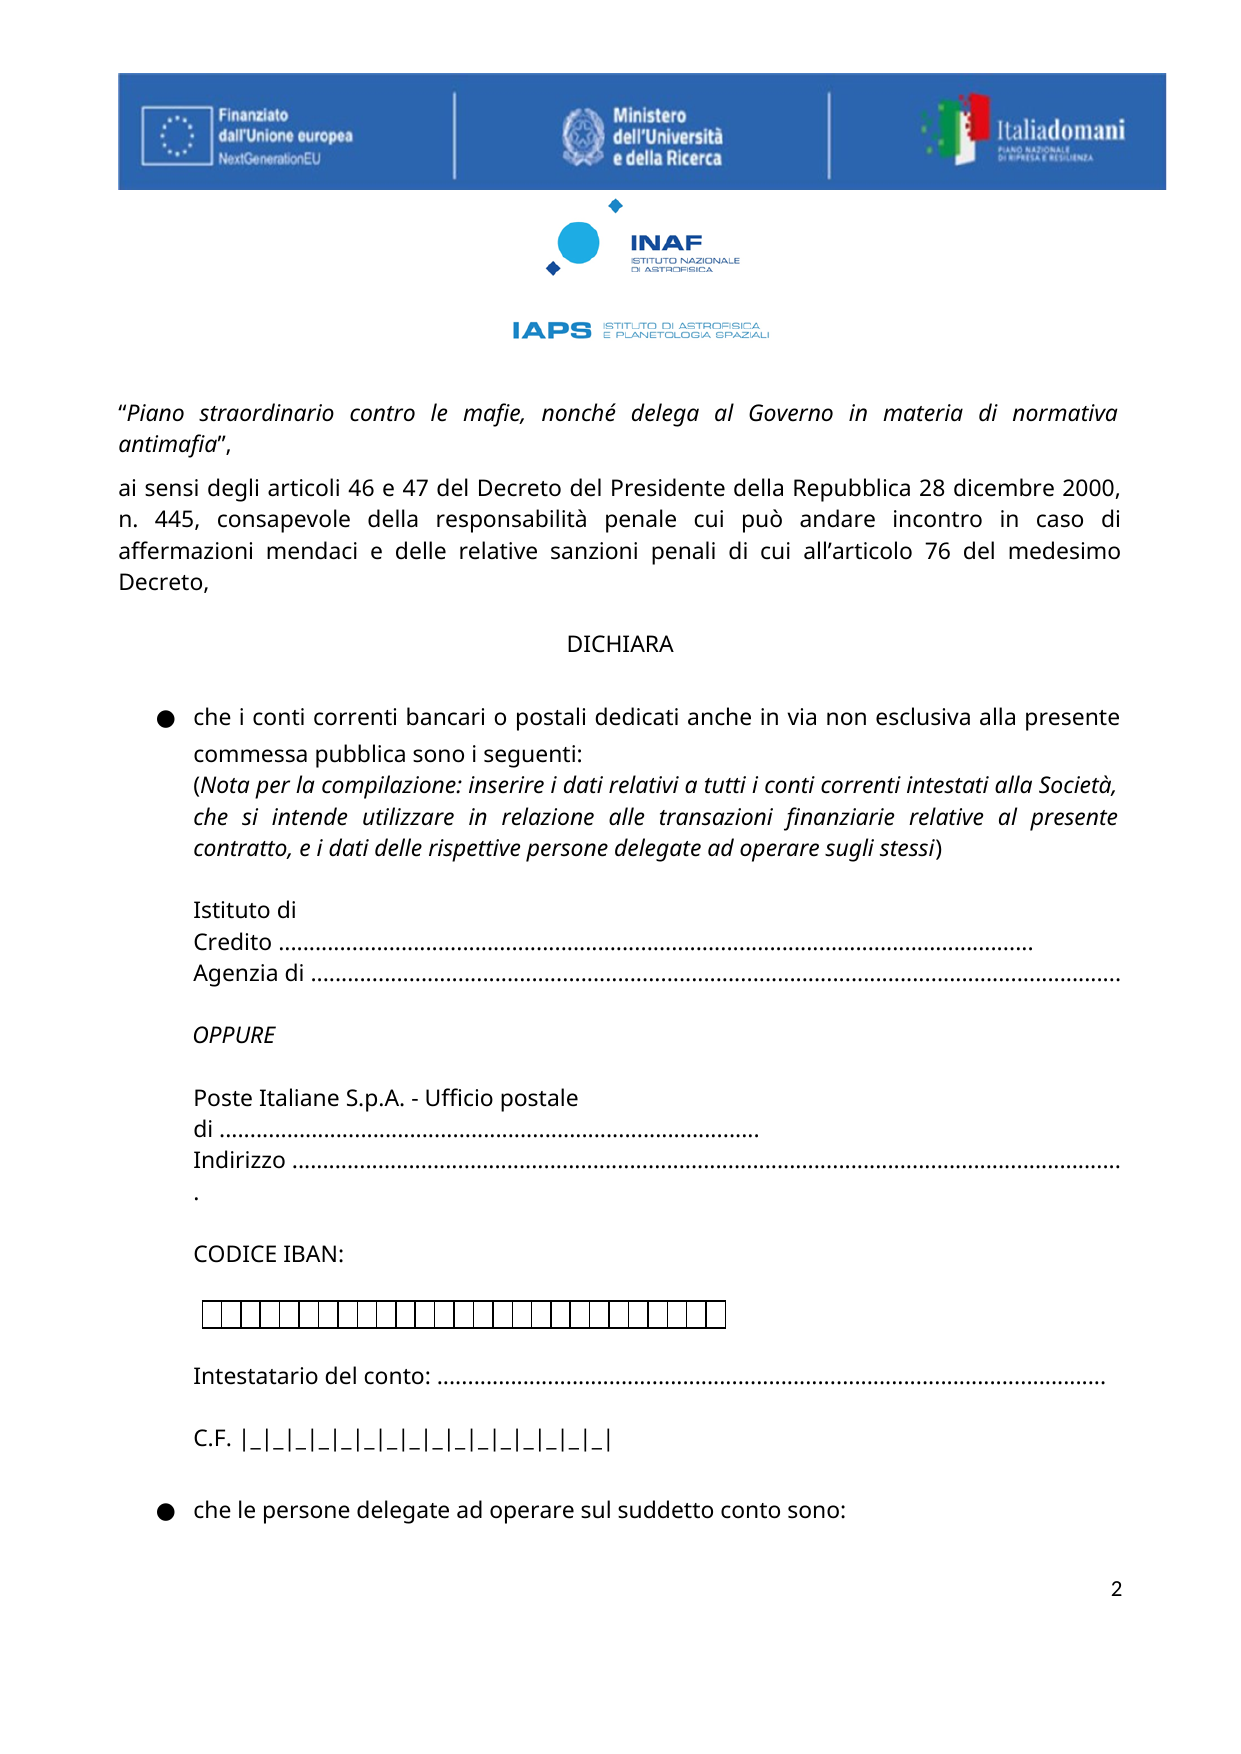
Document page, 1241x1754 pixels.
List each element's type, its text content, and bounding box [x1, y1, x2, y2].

table_header [571, 1302, 589, 1327]
table_header [339, 1302, 357, 1327]
table_header [455, 1302, 473, 1327]
table_header [203, 1302, 221, 1327]
text Intestatario del conto: ............................................................................................................. [118, 1360, 1122, 1391]
text Indirizzo ........................................................................................................................................ [193, 1144, 1122, 1207]
table_header [474, 1302, 492, 1327]
text OPPURE [118, 1019, 1122, 1050]
table_header [377, 1302, 395, 1327]
table_header [649, 1302, 667, 1327]
text DICHIARA [118, 628, 1122, 660]
table_header [668, 1302, 686, 1327]
text ai sensi degli articoli 46 e 47 del Decreto del Presidente della Repubblica 28 dicembre 2000, n. 445, consapevole della responsabilità penale cui può andare incontro in caso di affermazioni mendaci e delle relative sanzioni penali di cui all’articolo 76 del medesimo Decreto, [118, 472, 1122, 597]
text Agenzia di .................................................................................................................................... [193, 957, 1122, 988]
text Istituto di Credito ........................................................................................................................... [193, 894, 1122, 957]
list che i conti correnti bancari o postali dedicati anche in via non esclusiva alla presente commessa pubblica sono i seguenti: [156, 691, 1122, 769]
table_header [552, 1302, 569, 1327]
table_header [242, 1302, 259, 1327]
table_header [590, 1302, 608, 1327]
table_header [610, 1302, 628, 1327]
table_header [416, 1302, 434, 1327]
table_header [629, 1302, 647, 1327]
text (Nota per la compilazione: inserire i dati relativi a tutti i conti correnti intestati alla Società, che si intende utilizzare in relazione alle transazioni finanziarie relative al presente contratto, e i dati delle rispettive persone delegate ad operare sugli stessi) [193, 769, 1122, 863]
table_header [358, 1302, 376, 1327]
table_header [513, 1302, 531, 1327]
list che le persone delegate ad operare sul suddetto conto sono: [156, 1485, 1122, 1532]
table_header [707, 1302, 725, 1327]
table_header [222, 1302, 240, 1327]
table_header [494, 1302, 512, 1327]
text CODICE IBAN: [118, 1238, 1122, 1269]
table_header [397, 1302, 414, 1327]
picture [118, 73, 1167, 350]
table_header [319, 1302, 337, 1327]
table_header [532, 1302, 550, 1327]
table_header [435, 1302, 453, 1327]
table_header [280, 1302, 298, 1327]
table_header [300, 1302, 318, 1327]
text C.F. |_|_|_|_|_|_|_|_|_|_|_|_|_|_|_|_| [118, 1422, 1122, 1453]
text Poste Italiane S.p.A. - Ufficio postale di ........................................................................................ [193, 1082, 1122, 1144]
table_header [687, 1302, 705, 1327]
table_header [261, 1302, 279, 1327]
